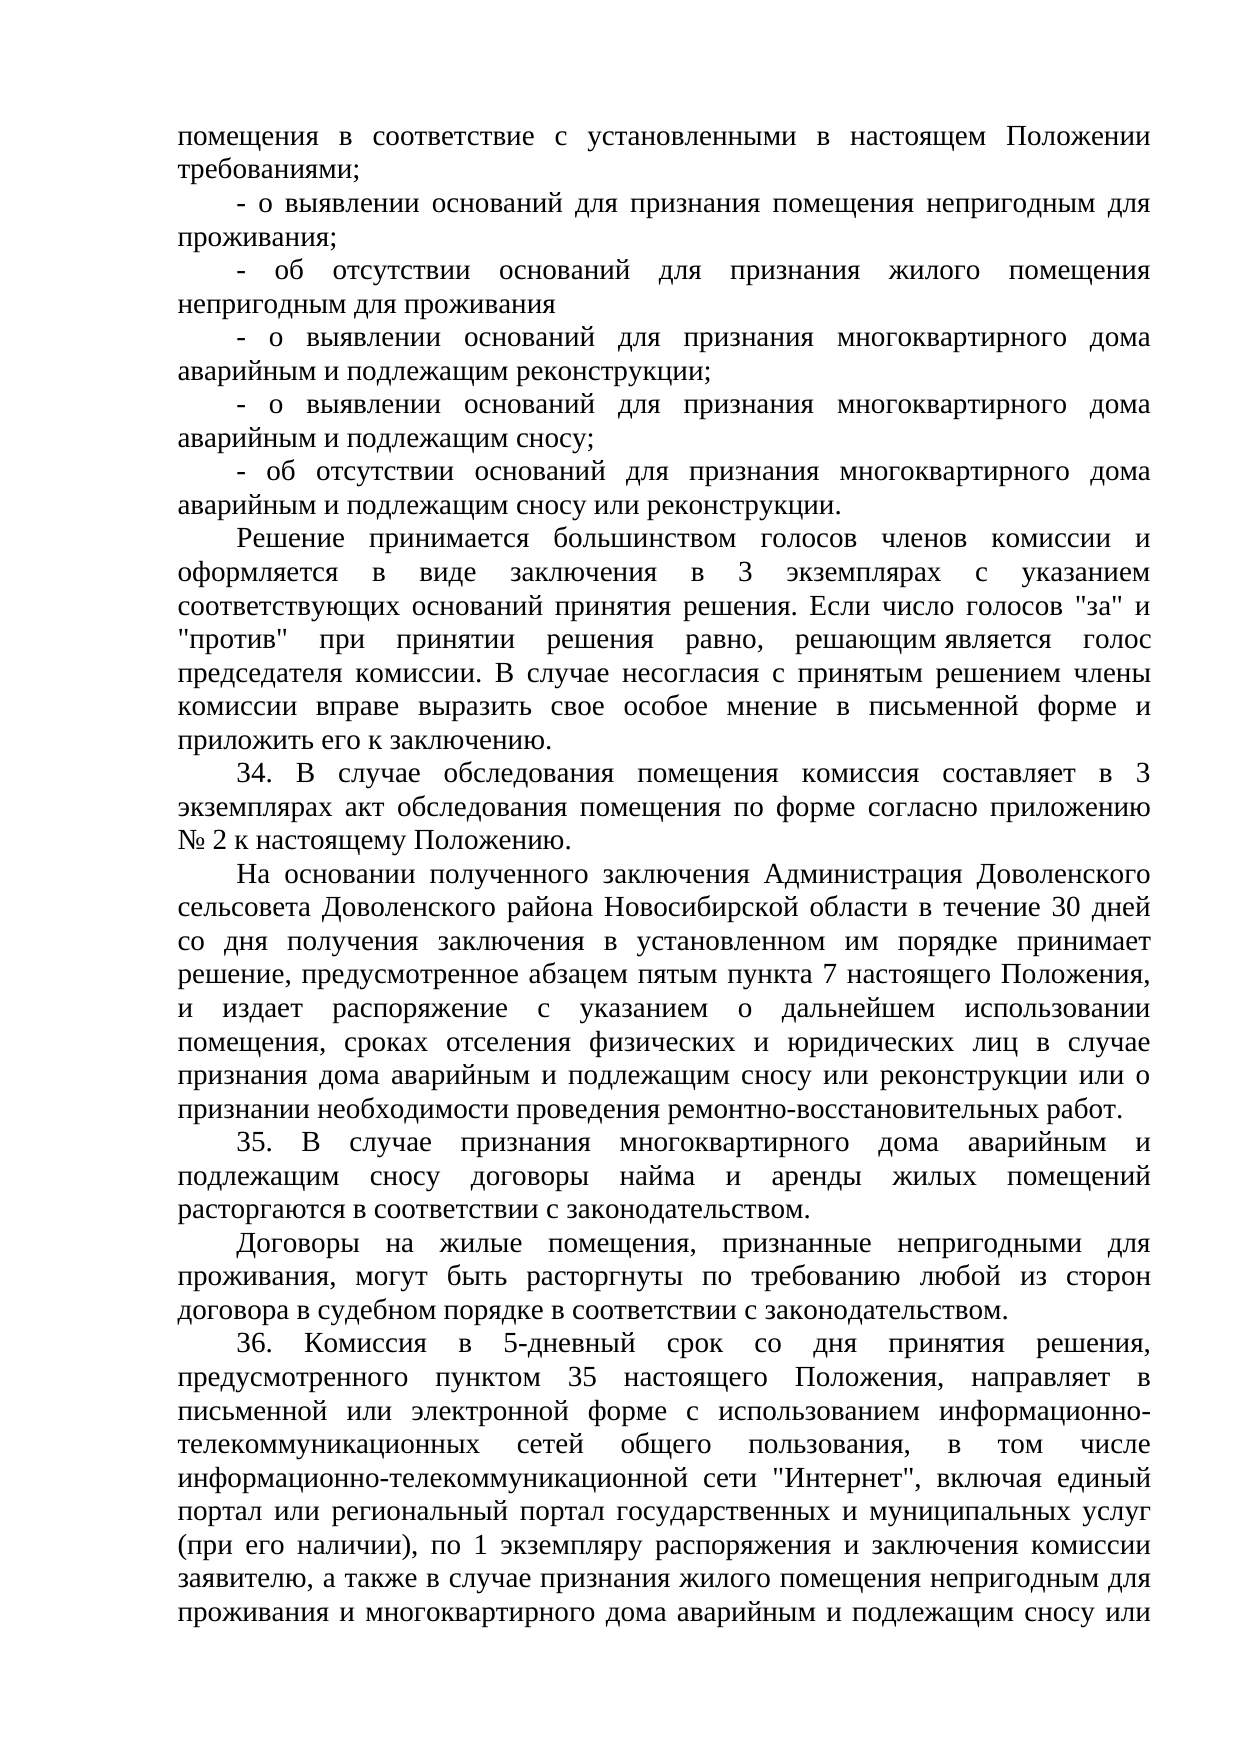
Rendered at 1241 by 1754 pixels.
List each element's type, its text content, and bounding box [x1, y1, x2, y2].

text На основании полученного заключения Администрация Доволенского сельсовета Доволенского района Новосибирской области в течение 30 дней со дня получения заключения в установленном им порядке принимает решение, предусмотренное абзацем пятым пункта 7 настоящего Положения, и издает распоряжение с указанием о дальнейшем использовании помещения, сроках отселения физических и юридических лиц в случае признания дома аварийным и подлежащим сносу или реконструкции или о признании необходимости проведения ремонтно-восстановительных работ. [177, 856, 1152, 1124]
text - о выявлении оснований для признания многоквартирного дома аварийным и подлежащим реконструкции; [177, 319, 1152, 386]
text - об отсутствии оснований для признания жилого помещения непригодным для проживания [177, 252, 1152, 319]
text 35. В случае признания многоквартирного дома аварийным и подлежащим сносу договоры найма и аренды жилых помещений расторгаются в соответствии с законодательством. [177, 1124, 1152, 1225]
text Договоры на жилые помещения, признанные непригодными для проживания, могут быть расторгнуты по требованию любой из сторон договора в судебном порядке в соответствии с законодательством. [177, 1225, 1152, 1326]
text Решение принимается большинством голосов членов комиссии и оформляется в виде заключения в 3 экземплярах с указанием соответствующих оснований принятия решения. Если число голосов "за" и "против" при принятии решения равно, решающим является голос председателя комиссии. В случае несогласия с принятым решением члены комиссии вправе выразить свое особое мнение в письменной форме и приложить его к заключению. [177, 521, 1152, 755]
text - об отсутствии оснований для признания многоквартирного дома аварийным и подлежащим сносу или реконструкции. [177, 453, 1152, 521]
text 34. В случае обследования помещения комиссия составляет в 3 экземплярах акт обследования помещения по форме согласно приложению № 2 к настоящему Положению. [177, 755, 1152, 856]
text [177, 118, 1152, 185]
text - о выявлении оснований для признания помещения непригодным для проживания; [177, 185, 1152, 252]
text - о выявлении оснований для признания многоквартирного дома аварийным и подлежащим сносу; [177, 386, 1152, 453]
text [177, 1326, 1152, 1627]
